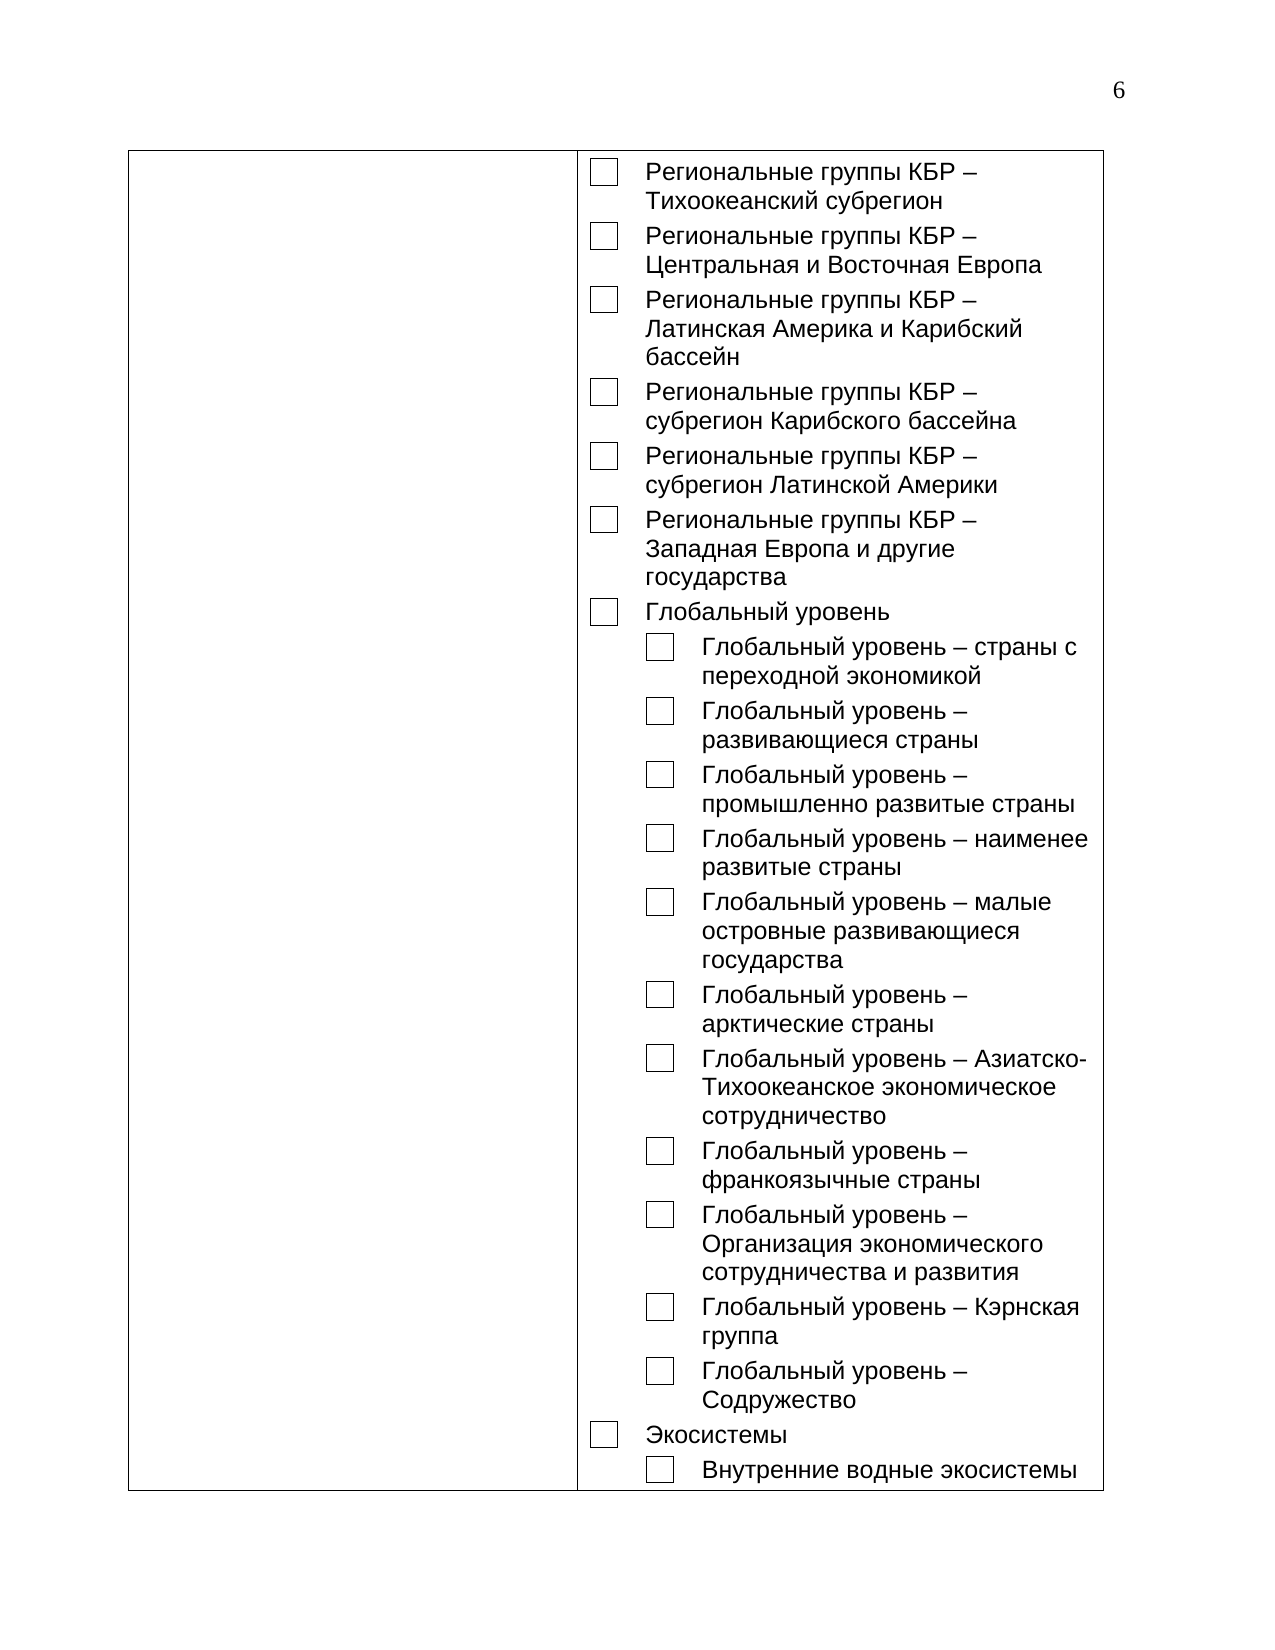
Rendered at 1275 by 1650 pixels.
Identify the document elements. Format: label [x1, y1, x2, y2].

table_cell [578, 151, 1103, 1490]
table_cell [129, 151, 577, 1490]
